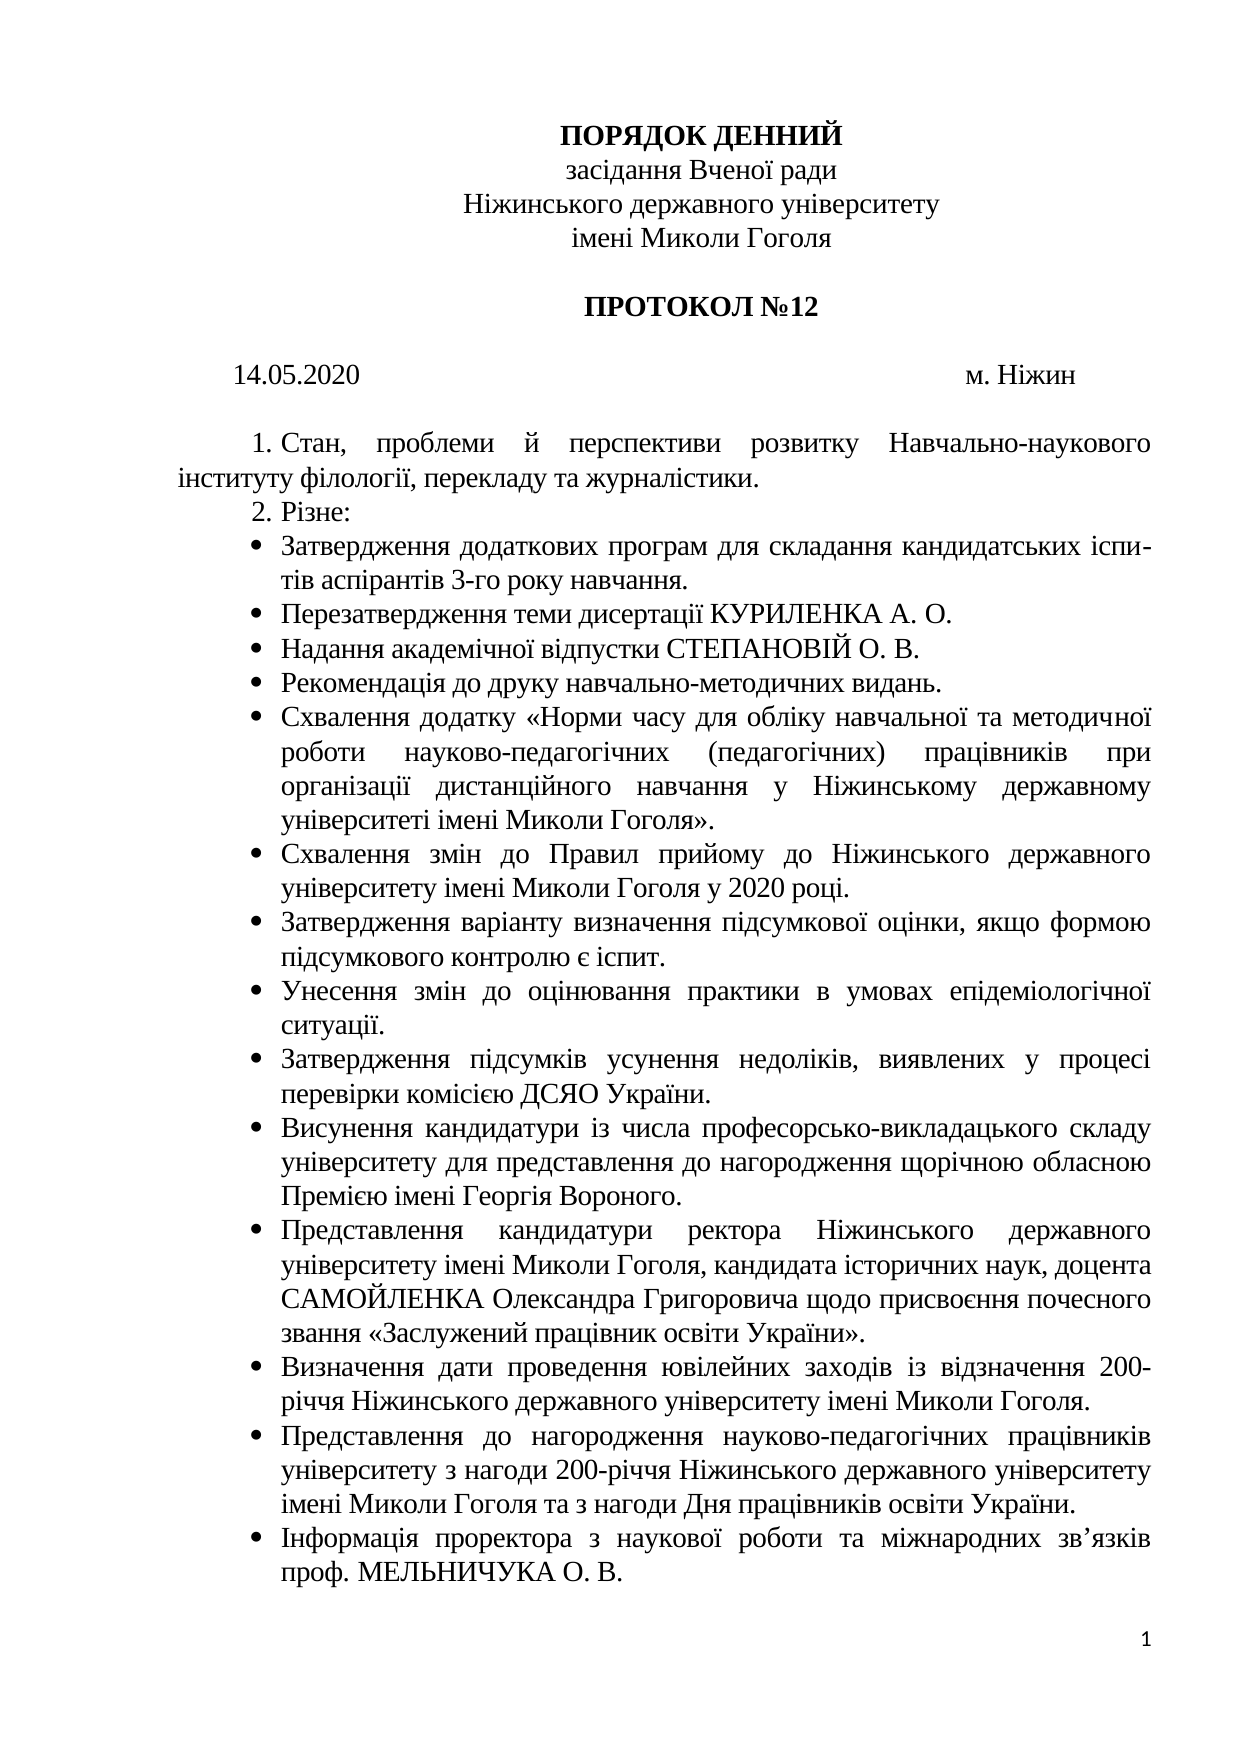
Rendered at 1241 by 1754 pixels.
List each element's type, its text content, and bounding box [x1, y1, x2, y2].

text Ніжинського державного університету [177, 186, 1152, 220]
list Визначення дати проведення ювілейних заходів із відзначення 200-річчя Ніжинського державного університету імені Миколи Гоголя. [251, 1349, 1152, 1417]
list Представлення кандидатури ректора Ніжинського державного університету імені Миколи Гоголя, кандидата історичних наук, доцента САМОЙЛЕНКА Олександра Григоровича щодо присвоєння почесного звання «Заслужений працівник освіти України». [251, 1212, 1152, 1349]
list Затвердження додаткових програм для складання кандидатських іспитів аспірантів 3-го року навчання. [251, 528, 1152, 596]
list Схвалення змін до Правил прийому до Ніжинського державного університету імені Миколи Гоголя у 2020 році. [251, 836, 1152, 904]
list Висунення кандидатури із числа професорсько-викладацького складу університету для представлення до нагородження щорічною обласною Премією імені Георгія Вороного. [251, 1110, 1152, 1212]
list Затвердження підсумків усунення недоліків, виявлених у процесі перевірки комісією ДСЯО України. [251, 1041, 1152, 1109]
list Інформація проректора з наукової роботи та міжнародних зв’язків проф. МЕЛЬНИЧУКА О. В. [251, 1520, 1152, 1588]
list Надання академічної відпустки СТЕПАНОВІЙ О. В. [251, 631, 1152, 664]
list Схвалення додатку «Норми часу для обліку навчальної та методичної роботи науково-педагогічних (педагогічних) працівників при організації дистанційного навчання у Ніжинському державному університеті імені Миколи Гоголя». [251, 699, 1152, 836]
list Рекомендація до друку навчально-методичних видань. [251, 665, 1152, 699]
list Унесення змін до оцінювання практики в умовах епідеміологічної ситуації. [251, 973, 1152, 1041]
list Стан, проблеми й перспективи розвитку Навчально-наукового інституту філології, перекладу та журналістики. [177, 426, 1152, 493]
text ПРОТОКОЛ №12 [177, 289, 1152, 322]
text засідання Вченої ради [177, 152, 1152, 186]
list Представлення до нагородження науково-педагогічних працівників університету з нагоди 200-річчя Ніжинського державного університету імені Миколи Гоголя та з нагоди Дня працівників освіти України. [251, 1418, 1152, 1520]
text імені Миколи Гоголя [177, 221, 1152, 254]
list Затвердження варіанту визначення підсумкової оцінки, якщо формою підсумкового контролю є іспит. [251, 904, 1152, 972]
list Різне: [177, 494, 1152, 527]
list Перезатвердження теми дисертації КУРИЛЕНКА А. О. [251, 597, 1152, 630]
text 14.05.2020 м. Ніжин [177, 357, 1152, 391]
text ПОРЯДОК ДЕННИЙ [177, 118, 1152, 152]
